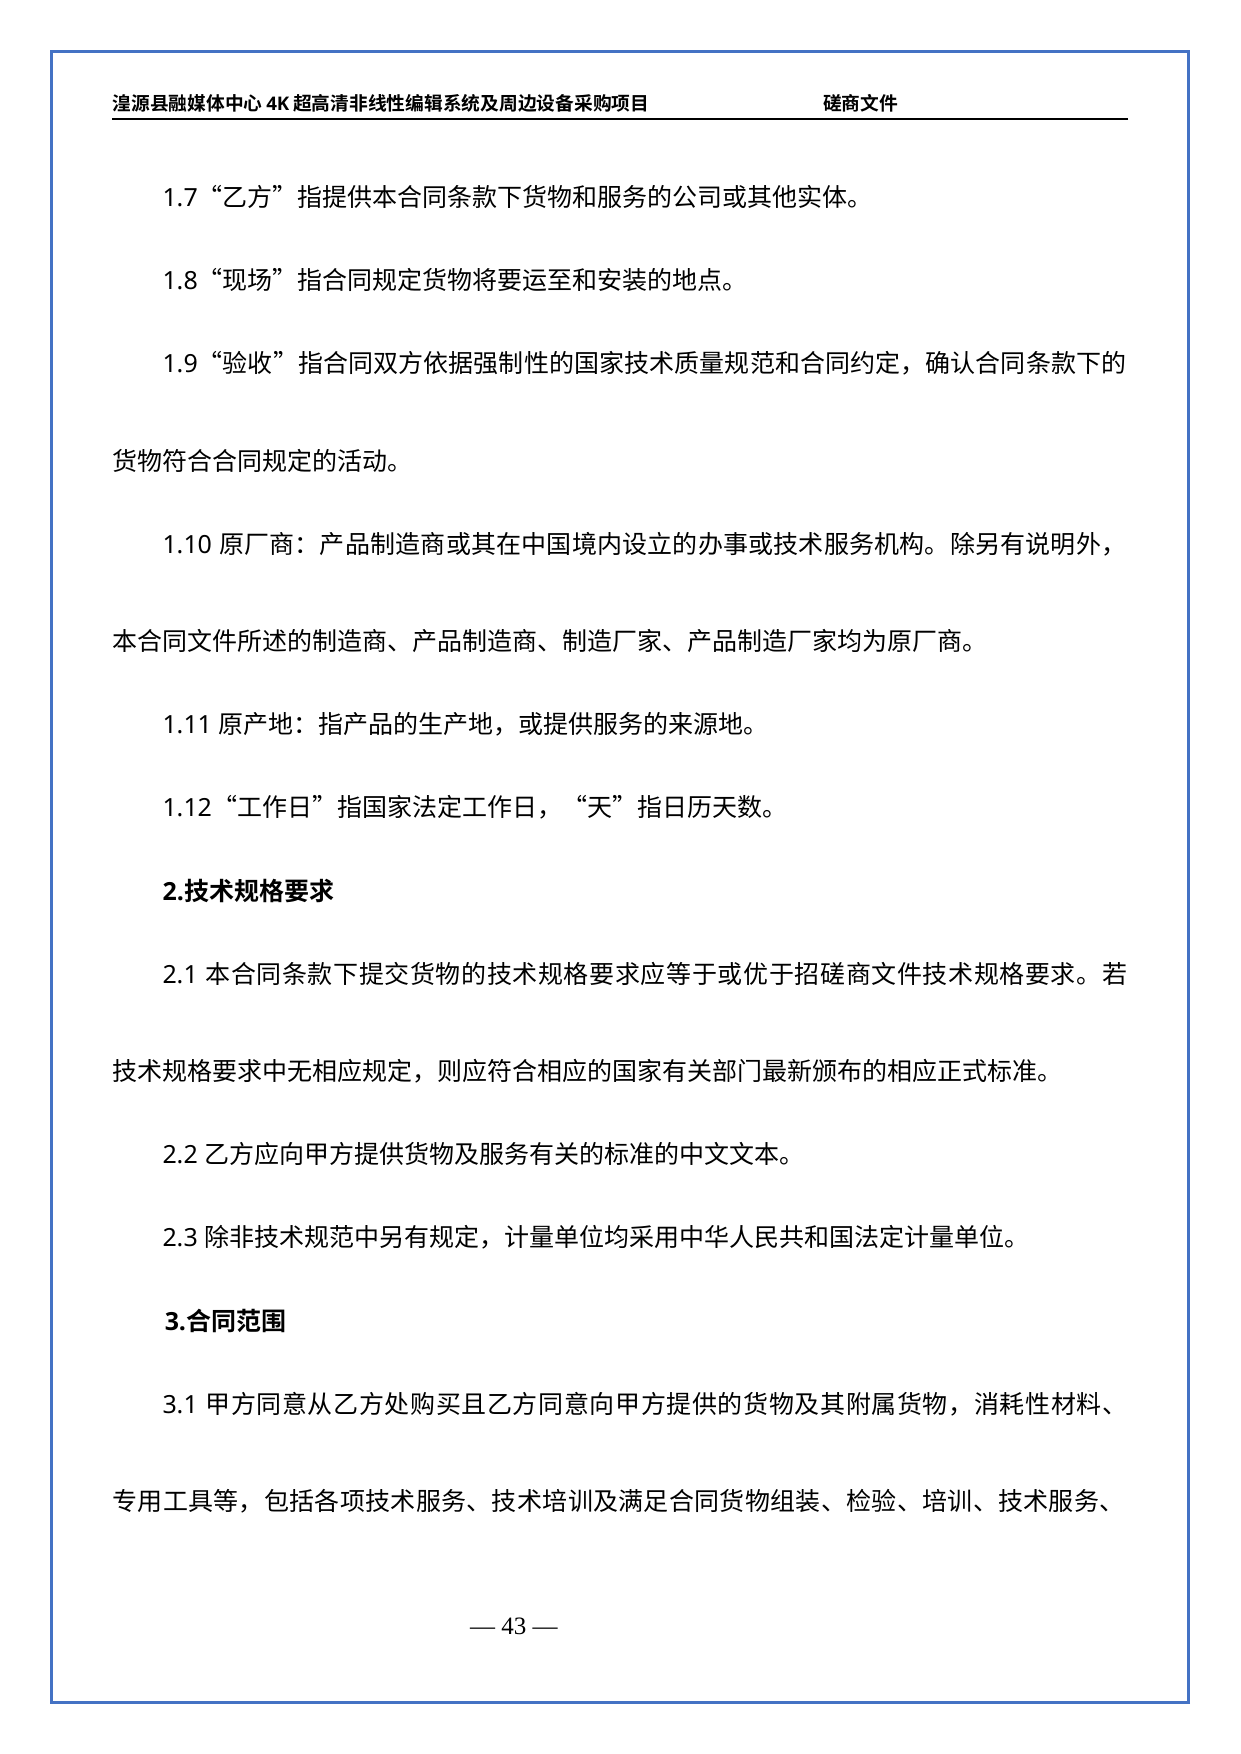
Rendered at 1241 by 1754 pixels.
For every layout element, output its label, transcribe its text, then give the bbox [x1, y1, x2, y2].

list 1.12“工作日”指国家法定工作日，“天”指日历天数。 [112, 773, 1128, 838]
list 2.1 本合同条款下提交货物的技术规格要求应等于或优于招磋商文件技术规格要求。若技术规格要求中无相应规定，则应符合相应的国家有关部门最新颁布的相应正式标准。 [112, 940, 1128, 1102]
list 1.11 原产地：指产品的生产地，或提供服务的来源地。 [112, 690, 1128, 755]
list 1.7“乙方”指提供本合同条款下货物和服务的公司或其他实体。 [112, 163, 1128, 228]
list 2.3 除非技术规范中另有规定，计量单位均采用中华人民共和国法定计量单位。 [112, 1203, 1128, 1268]
list 1.8“现场”指合同规定货物将要运至和安装的地点。 [112, 246, 1128, 311]
text 3.合同范围 [157, 1287, 1128, 1352]
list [112, 1370, 1128, 1532]
list 2.2 乙方应向甲方提供货物及服务有关的标准的中文文本。 [112, 1120, 1128, 1185]
list 1.9“验收”指合同双方依据强制性的国家技术质量规范和合同约定，确认合同条款下的货物符合合同规定的活动。 [112, 329, 1128, 492]
list 1.10 原厂商：产品制造商或其在中国境内设立的办事或技术服务机构。除另有说明外，本合同文件所述的制造商、产品制造商、制造厂家、产品制造厂家均为原厂商。 [112, 510, 1128, 672]
text 2.技术规格要求 [112, 857, 1128, 922]
